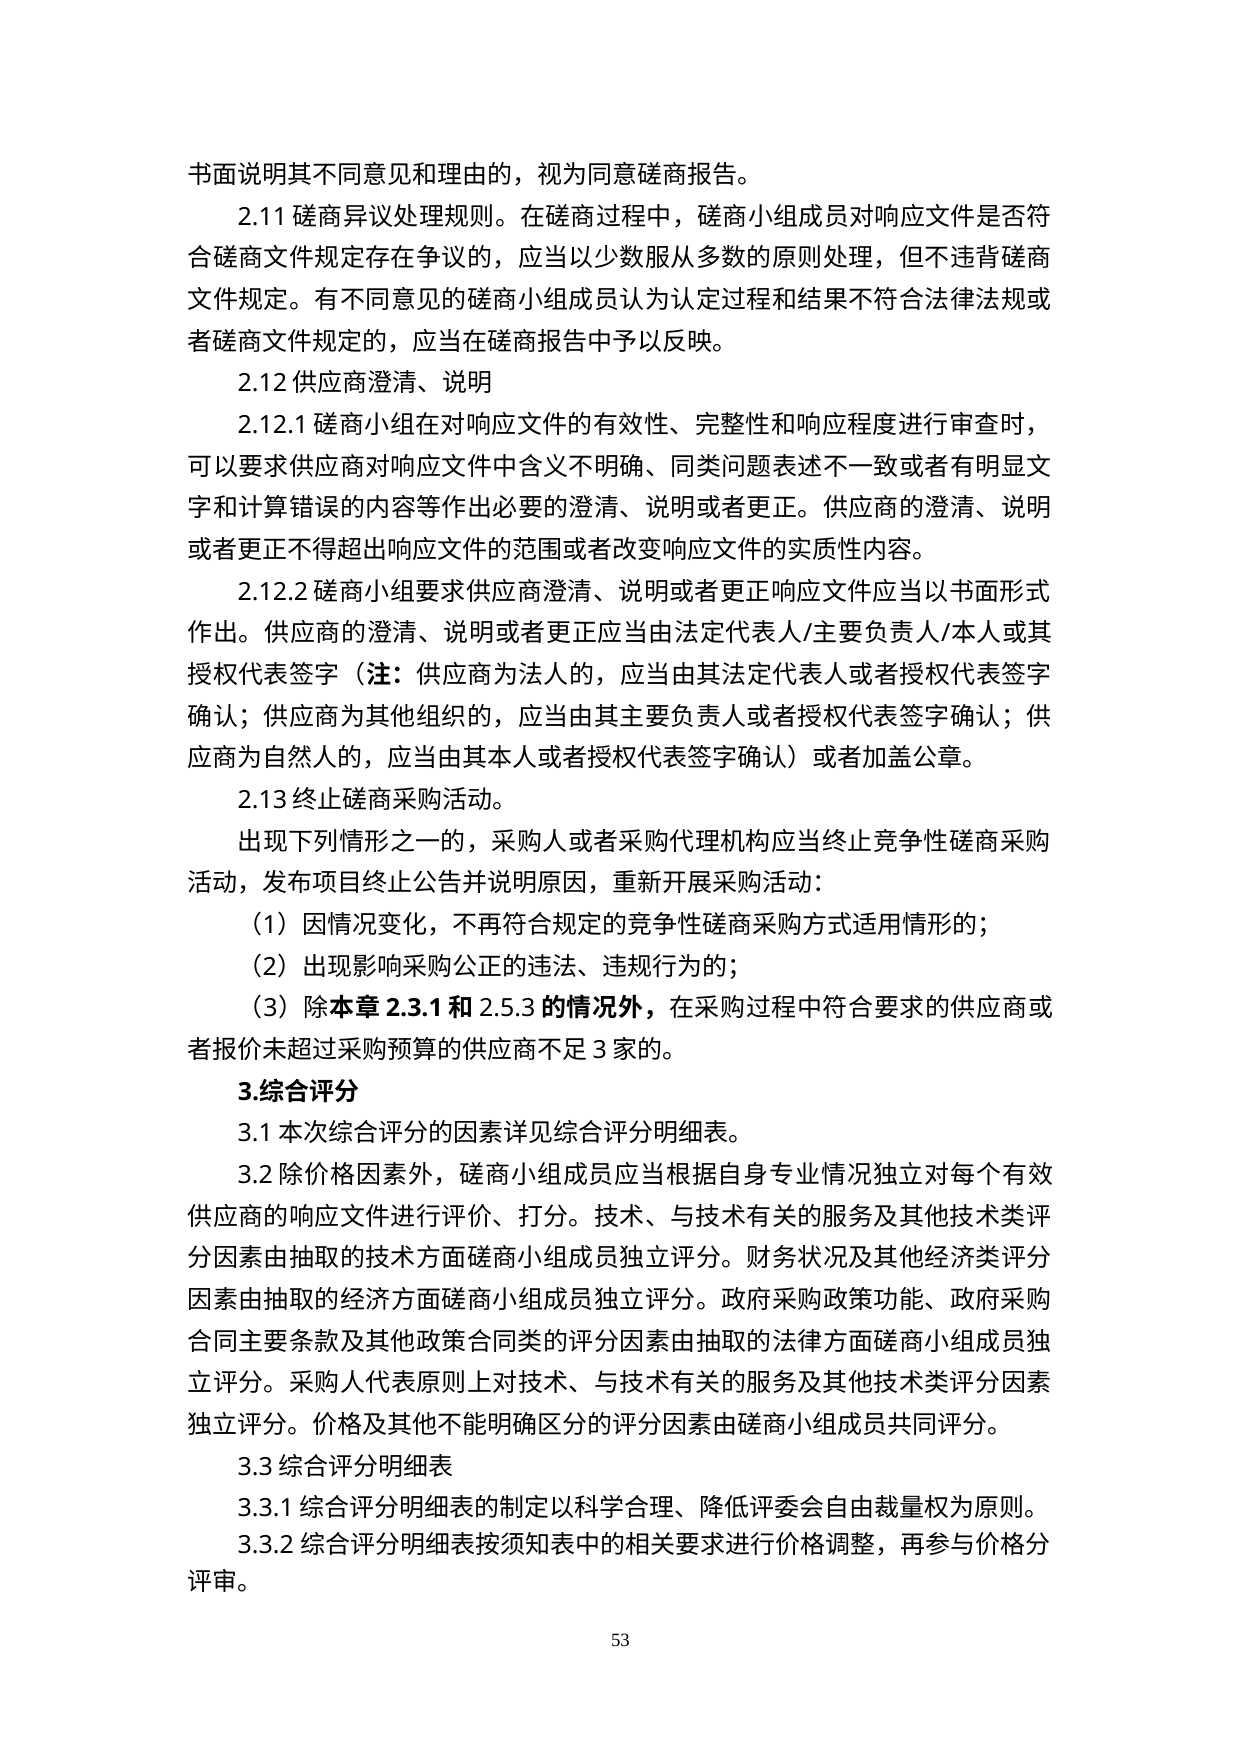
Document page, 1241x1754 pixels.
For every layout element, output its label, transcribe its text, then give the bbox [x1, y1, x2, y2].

text 2.13终止磋商采购活动。 [187, 775, 1053, 817]
text （3）除本章2.3.1和2.5.3的情况外，在采购过程中符合要求的供应商或者报价未超过采购预算的供应商不足3家的。 [187, 983, 1053, 1067]
text 3.3综合评分明细表 [187, 1442, 1053, 1483]
text 3.3.1综合评分明细表的制定以科学合理、降低评委会自由裁量权为原则。 [187, 1483, 1053, 1525]
text 2.12供应商澄清、说明 [187, 358, 1053, 400]
text 2.11磋商异议处理规则。在磋商过程中，磋商小组成员对响应文件是否符合磋商文件规定存在争议的，应当以少数服从多数的原则处理，但不违背磋商文件规定。有不同意见的磋商小组成员认为认定过程和结果不符合法律法规或者磋商文件规定的，应当在磋商报告中予以反映。 [187, 192, 1053, 358]
text 出现下列情形之一的，采购人或者采购代理机构应当终止竞争性磋商采购活动，发布项目终止公告并说明原因，重新开展采购活动： [187, 817, 1053, 900]
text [187, 150, 1053, 192]
text 3.1本次综合评分的因素详见综合评分明细表。 [187, 1108, 1053, 1150]
text 3.2除价格因素外，磋商小组成员应当根据自身专业情况独立对每个有效供应商的响应文件进行评价、打分。技术、与技术有关的服务及其他技术类评分因素由抽取的技术方面磋商小组成员独立评分。财务状况及其他经济类评分因素由抽取的经济方面磋商小组成员独立评分。政府采购政策功能、政府采购合同主要条款及其他政策合同类的评分因素由抽取的法律方面磋商小组成员独立评分。采购人代表原则上对技术、与技术有关的服务及其他技术类评分因素独立评分。价格及其他不能明确区分的评分因素由磋商小组成员共同评分。 [187, 1150, 1053, 1442]
text 3.3.2 综合评分明细表按须知表中的相关要求进行价格调整，再参与价格分评审。 [187, 1525, 1053, 1597]
text 2.12.2磋商小组要求供应商澄清、说明或者更正响应文件应当以书面形式作出。供应商的澄清、说明或者更正应当由法定代表人/主要负责人/本人或其授权代表签字（注：供应商为法人的，应当由其法定代表人或者授权代表签字确认；供应商为其他组织的，应当由其主要负责人或者授权代表签字确认；供应商为自然人的，应当由其本人或者授权代表签字确认）或者加盖公章。 [187, 567, 1053, 775]
text 2.12.1磋商小组在对响应文件的有效性、完整性和响应程度进行审查时，可以要求供应商对响应文件中含义不明确、同类问题表述不一致或者有明显文字和计算错误的内容等作出必要的澄清、说明或者更正。供应商的澄清、说明或者更正不得超出响应文件的范围或者改变响应文件的实质性内容。 [187, 400, 1053, 567]
text 3.综合评分 [187, 1067, 1053, 1108]
text （2）出现影响采购公正的违法、违规行为的； [187, 942, 1053, 983]
text （1）因情况变化，不再符合规定的竞争性磋商采购方式适用情形的； [187, 900, 1053, 942]
